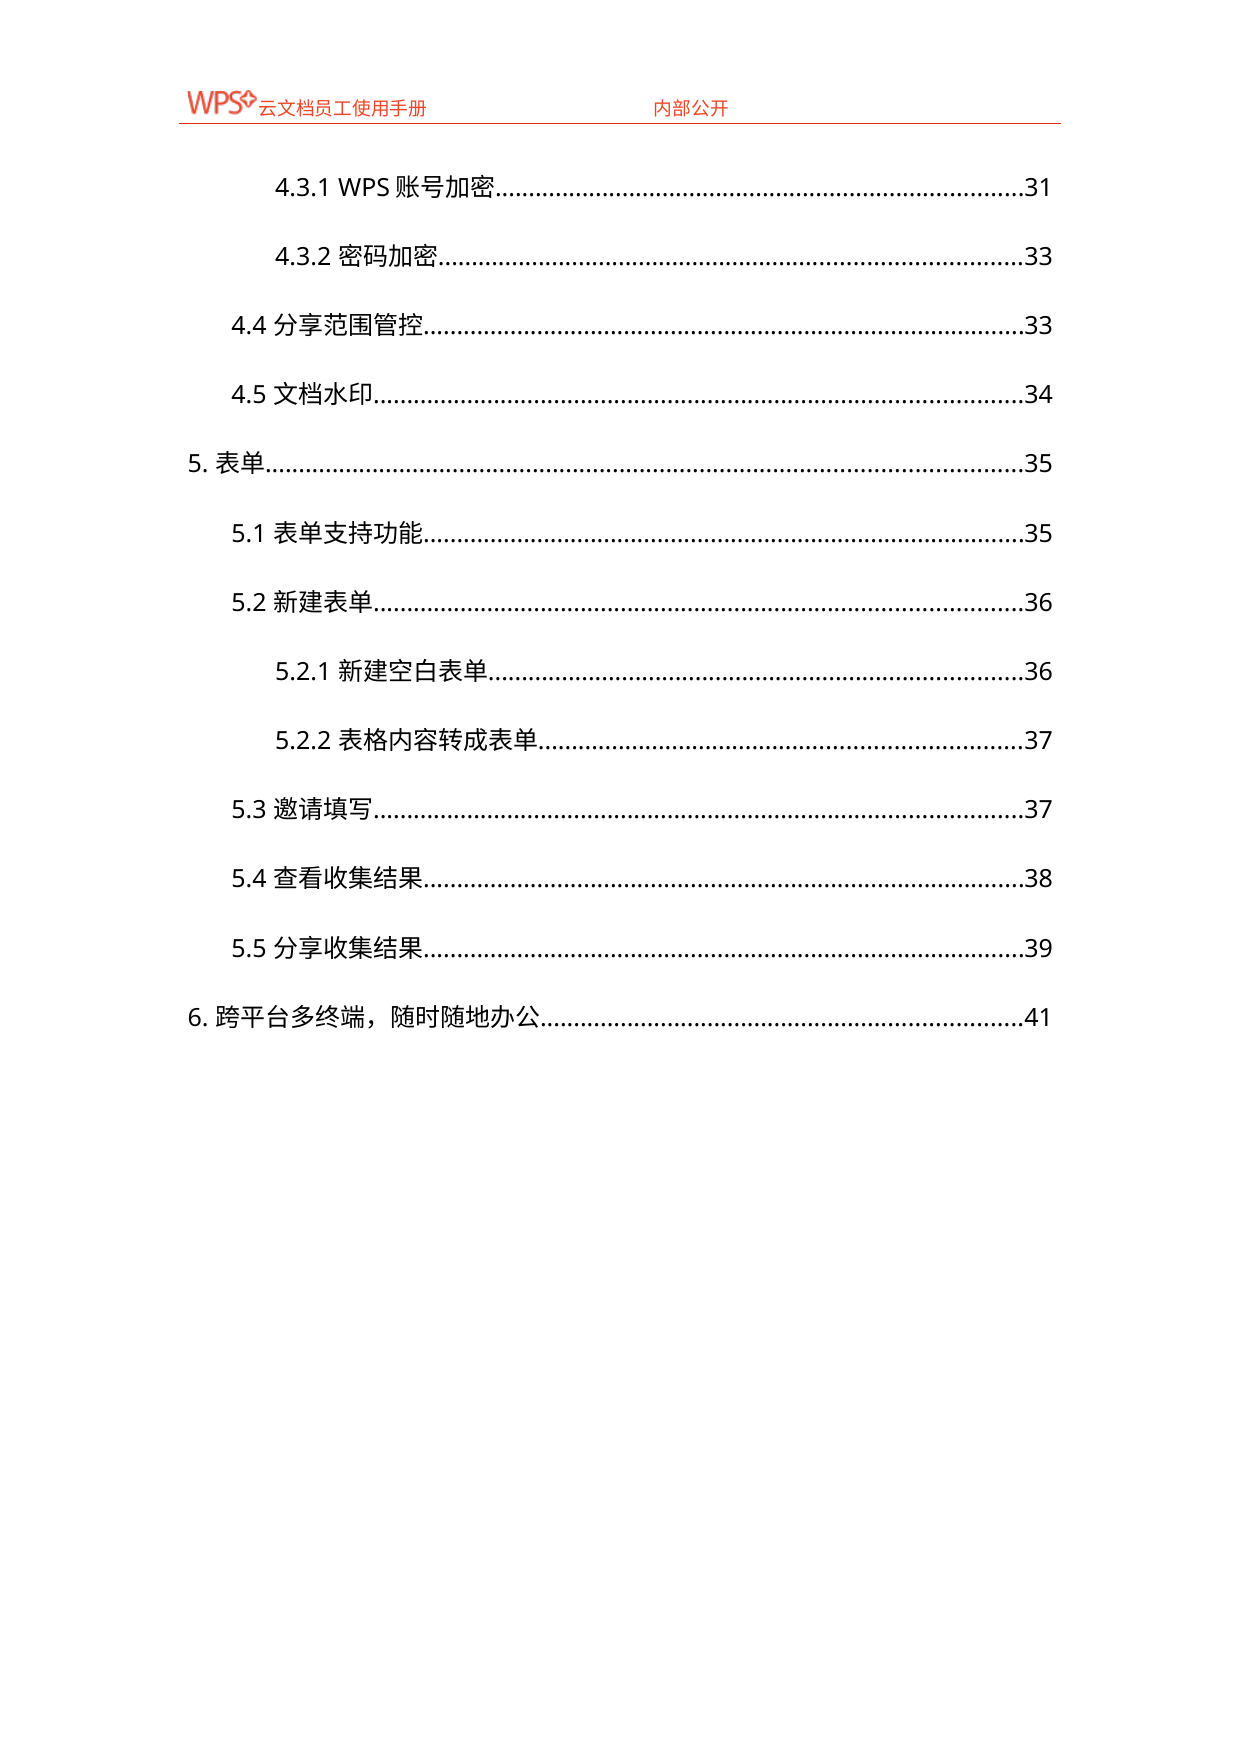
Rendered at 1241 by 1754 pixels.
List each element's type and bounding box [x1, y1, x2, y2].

picture [187, 90, 259, 116]
